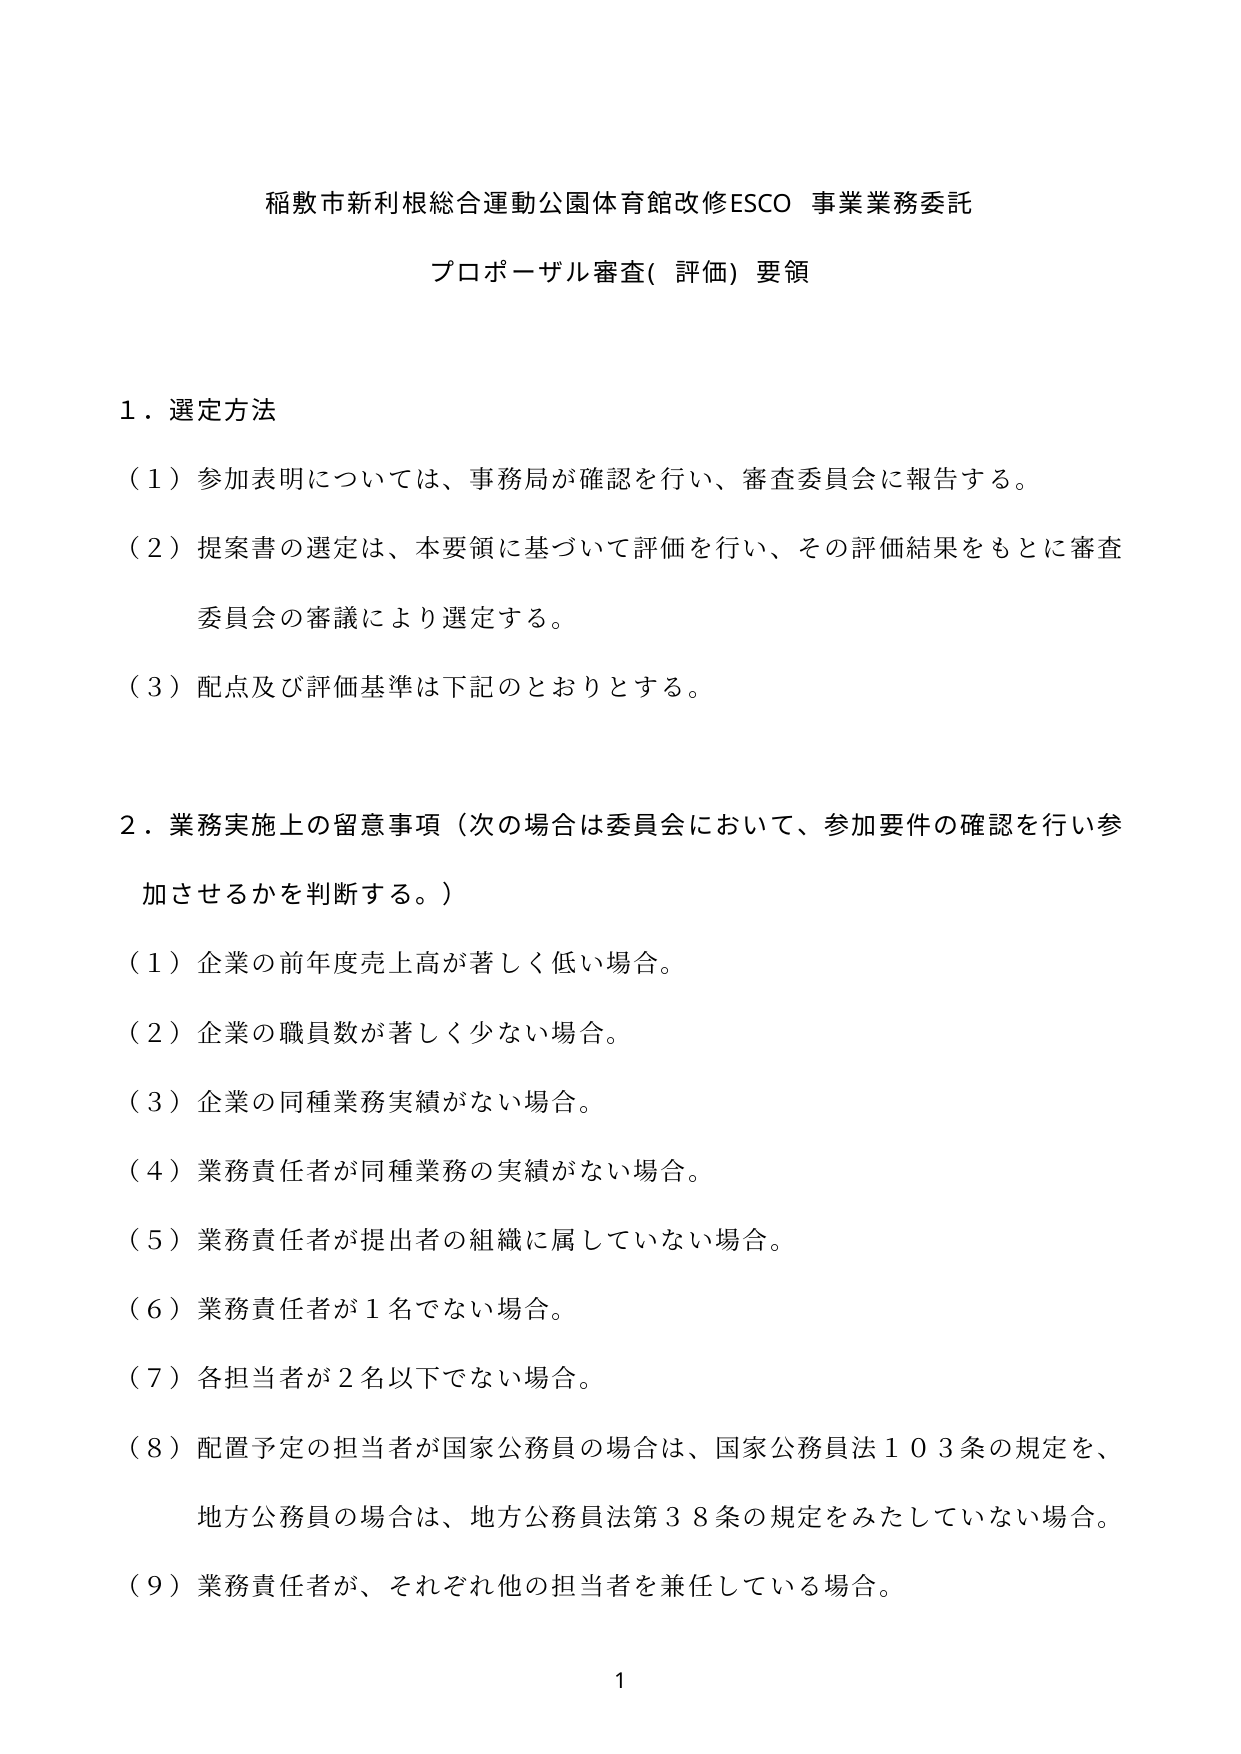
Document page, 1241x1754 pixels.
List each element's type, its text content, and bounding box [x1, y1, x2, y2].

text （６）業務責任者が１名でない場合。 [115, 1273, 1125, 1342]
text 稲敷市新利根総合運動公園体育館改修ESCO事業業務委託 [115, 167, 1125, 236]
text （９）業務責任者が、それぞれ他の担当者を兼任している場合。 [115, 1550, 1125, 1619]
text 地方公務員の場合は、地方公務員法第３８条の規定をみたしていない場合。 [188, 1481, 1125, 1550]
text （３）配点及び評価基準は下記のとおりとする。 [115, 651, 1125, 720]
text （１）参加表明については、事務局が確認を行い、審査委員会に報告する。 [115, 443, 1125, 512]
text （８）配置予定の担当者が国家公務員の場合は、国家公務員法１０３条の規定を、 [115, 1412, 1125, 1481]
text （２）提案書の選定は、本要領に基づいて評価を行い、その評価結果をもとに審査委員会の審議により選定する。 [115, 512, 1125, 651]
text （１）企業の前年度売上高が著しく低い場合。 [115, 927, 1125, 997]
text （３）企業の同種業務実績がない場合。 [115, 1066, 1125, 1135]
text ２．業務実施上の留意事項（次の場合は委員会において、参加要件の確認を行い参加させるかを判断する。） [115, 789, 1125, 927]
text プロポーザル審査(評価)要領 [115, 236, 1125, 305]
text １．選定方法 [115, 374, 1125, 443]
text （５）業務責任者が提出者の組織に属していない場合。 [115, 1204, 1125, 1273]
text （２）企業の職員数が著しく少ない場合。 [115, 997, 1125, 1066]
text （４）業務責任者が同種業務の実績がない場合。 [115, 1135, 1125, 1204]
text （７）各担当者が２名以下でない場合。 [115, 1342, 1125, 1412]
